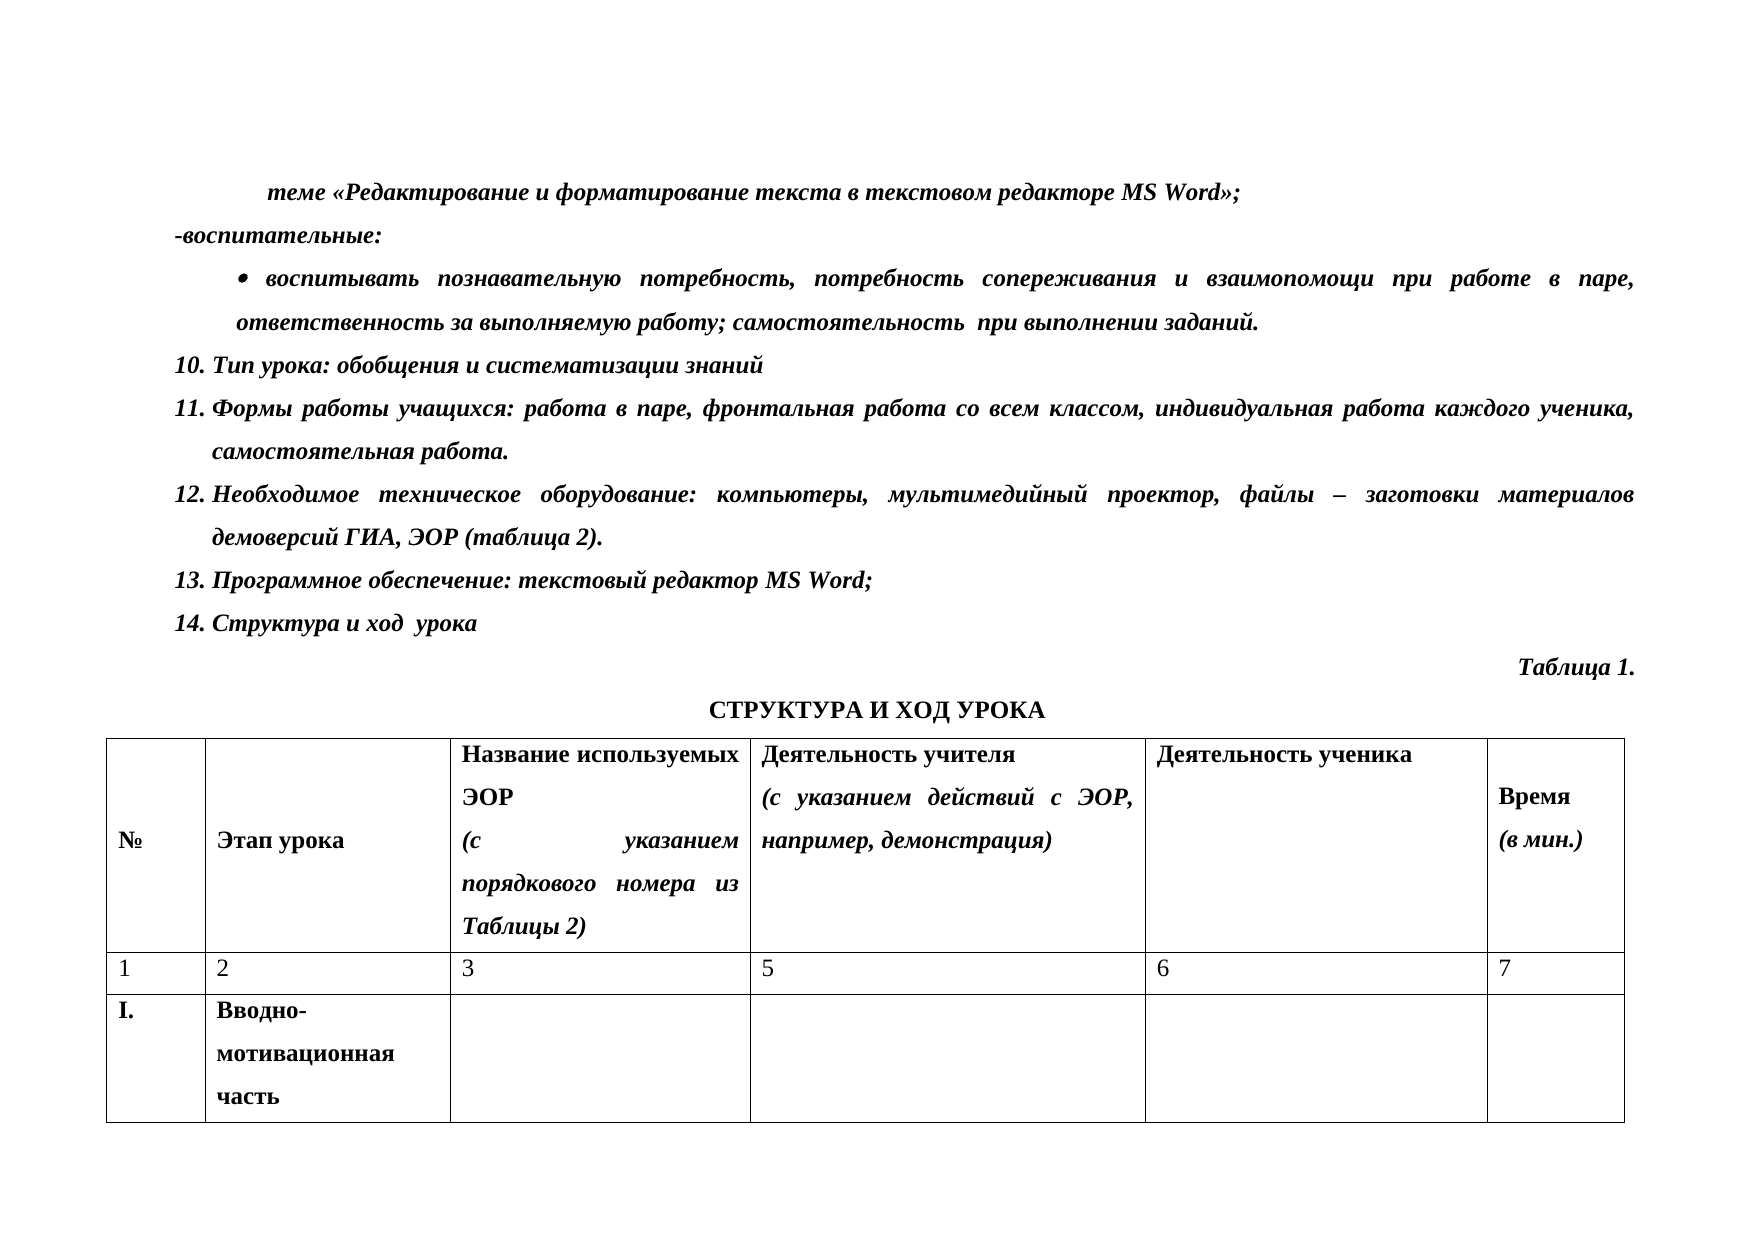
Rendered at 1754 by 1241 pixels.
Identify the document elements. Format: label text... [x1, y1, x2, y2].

table_cell [451, 995, 750, 1122]
table_header № [107, 739, 205, 952]
table_cell [1488, 995, 1624, 1122]
table_cell 7 [1488, 953, 1624, 994]
list Формы работы учащихся: работа в паре, фронтальная работа со всем классом, индивидуальная работа каждого ученика, самостоятельная работа. [174, 393, 1636, 465]
table_cell 6 [1146, 953, 1487, 994]
list Программное обеспечение: текстовый редактор MS Word; [174, 565, 1636, 594]
table_header Время (в мин.) [1488, 739, 1624, 952]
text СТРУКТУРА И ХОД УРОКА [118, 695, 1636, 723]
list Необходимое техническое оборудование: компьютеры, мультимедийный проектор, файлы – заготовки материалов демоверсий ГИА, ЭОР (таблица 2). [174, 479, 1636, 551]
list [229, 177, 1636, 206]
table_cell I. [107, 995, 205, 1122]
table_header Деятельность ученика [1146, 739, 1487, 952]
list Тип урока: обобщения и систематизации знаний [174, 350, 1636, 378]
list воспитывать познавательную потребность, потребность сопереживания и взаимопомощи при работе в паре, ответственность за выполняемую работу; самостоятельность при выполнении заданий. [236, 263, 1636, 335]
table_cell [1146, 995, 1487, 1122]
table_header Название используемых ЭОР (с указанием порядкового номера из Таблицы 2) [451, 739, 750, 952]
table_cell [751, 995, 1145, 1122]
text Таблица 1. [118, 652, 1636, 680]
table_cell 5 [751, 953, 1145, 994]
table_cell 1 [107, 953, 205, 994]
table_header Этап урока [206, 739, 450, 952]
list Структура и ход урока [174, 608, 1636, 637]
table_cell 2 [206, 953, 450, 994]
table_header Деятельность учителя (с указанием действий с ЭОР, например, демонстрация) [751, 739, 1145, 952]
text -воспитательные: [174, 220, 1636, 249]
table_cell 3 [451, 953, 750, 994]
table_cell Вводно-мотивационная часть [206, 995, 450, 1122]
